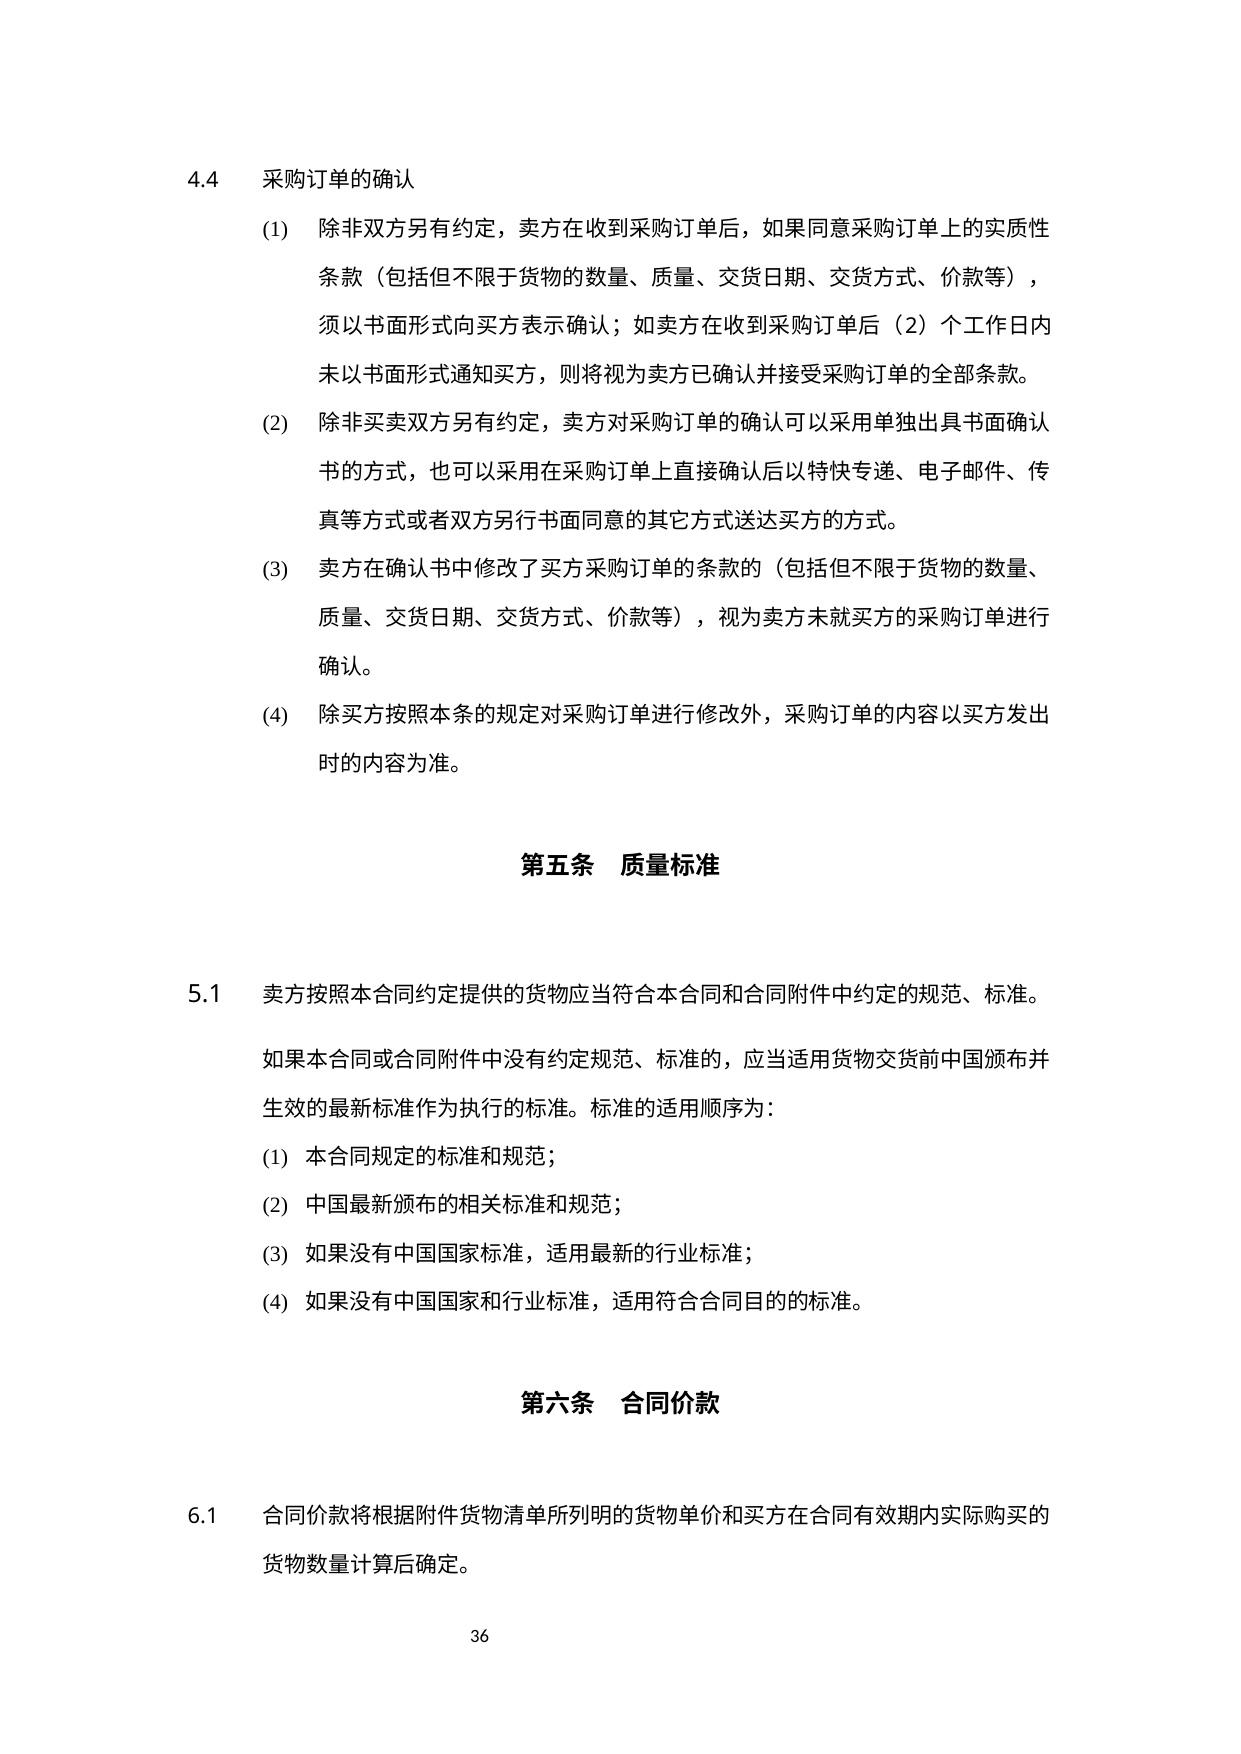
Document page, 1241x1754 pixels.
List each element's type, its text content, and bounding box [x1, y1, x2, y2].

list 本合同规定的标准和规范； [262, 1138, 1053, 1171]
list 除买方按照本条的规定对采购订单进行修改外，采购订单的内容以买方发出时的内容为准。 [262, 697, 1053, 778]
list 合同价款将根据附件货物清单所列明的货物单价和买方在合同有效期内实际购买的货物数量计算后确定。 [187, 1498, 1053, 1579]
list 除非双方另有约定，卖方在收到采购订单后，如果同意采购订单上的实质性条款（包括但不限于货物的数量、质量、交货日期、交货方式、价款等），须以书面形式向买方表示确认；如卖方在收到采购订单后（2）个工作日内未以书面形式通知买方，则将视为卖方已确认并接受采购订单的全部条款。 [262, 210, 1053, 389]
list 卖方按照本合同约定提供的货物应当符合本合同和合同附件中约定的规范、标准。如果本合同或合同附件中没有约定规范、标准的，应当适用货物交货前中国颁布并生效的最新标准作为执行的标准。标准的适用顺序为： [187, 960, 1053, 1123]
list 中国最新颁布的相关标准和规范； [262, 1187, 1053, 1219]
list 采购订单的确认 [187, 162, 1053, 194]
list 如果没有中国国家标准，适用最新的行业标准； [262, 1235, 1053, 1268]
subtitle 质量标准 [187, 831, 1053, 896]
subtitle 合同价款 [187, 1369, 1053, 1434]
list 如果没有中国国家和行业标准，适用符合合同目的的标准。 [262, 1283, 1053, 1316]
list 卖方在确认书中修改了买方采购订单的条款的（包括但不限于货物的数量、质量、交货日期、交货方式、价款等），视为卖方未就买方的采购订单进行确认。 [262, 551, 1053, 681]
list 除非买卖双方另有约定，卖方对采购订单的确认可以采用单独出具书面确认书的方式，也可以采用在采购订单上直接确认后以特快专递、电子邮件、传真等方式或者双方另行书面同意的其它方式送达买方的方式。 [262, 405, 1053, 535]
